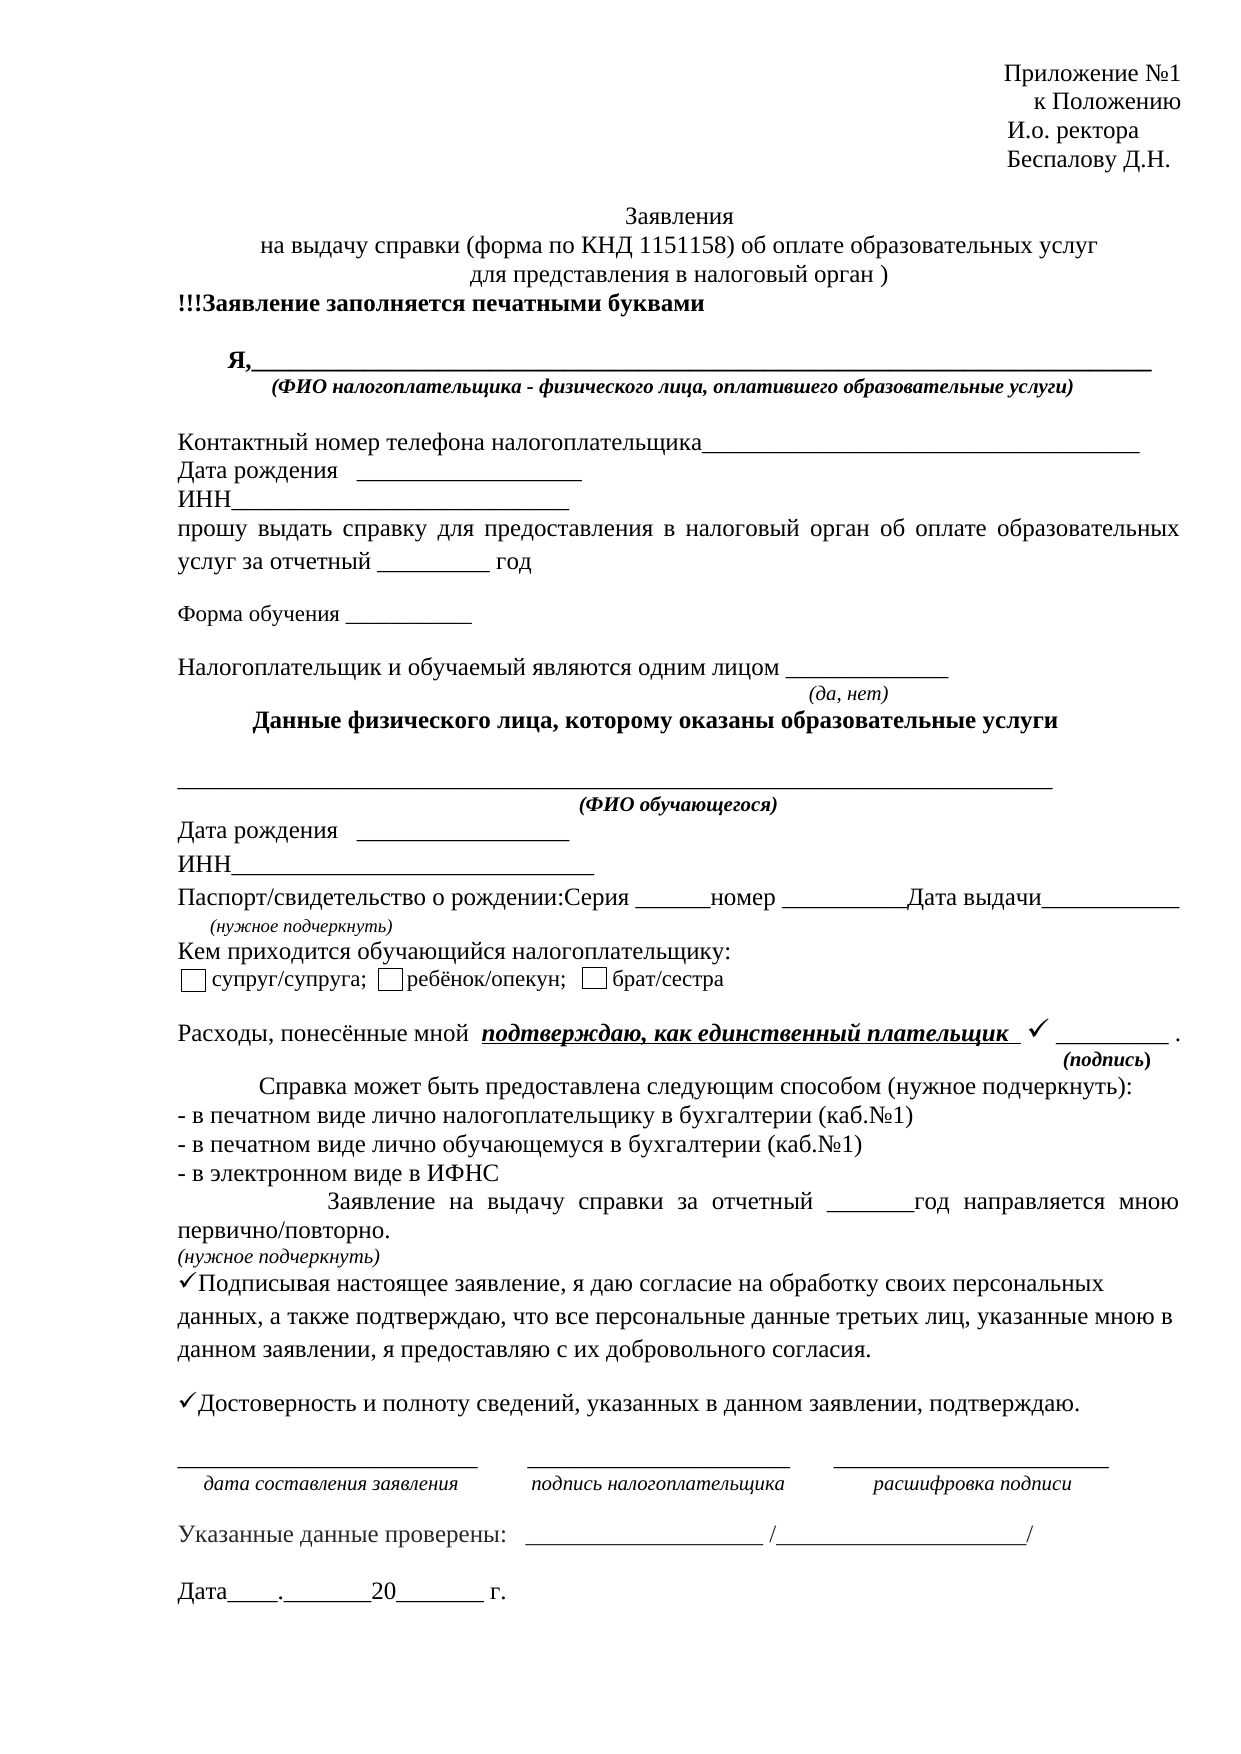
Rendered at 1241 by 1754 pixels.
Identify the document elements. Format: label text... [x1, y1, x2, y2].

text Приложение №1 [177, 58, 1181, 86]
text Дата рождения __________________ [177, 455, 1181, 484]
text Дата рождения _________________ [177, 816, 1181, 844]
text Заявление на выдачу справки за отчетный _______год направляется мною первично/повторно. [177, 1186, 1181, 1244]
text ИНН___________________________ [177, 484, 1181, 513]
text (ФИО обучающегося) [177, 792, 1181, 816]
text (подпись) [177, 1047, 1181, 1071]
text Достоверность и полноту сведений, указанных в данном заявлении, подтверждаю. [177, 1388, 1181, 1417]
text Налогоплательщик и обучаемый являются одним лицом _____________ [177, 652, 1181, 681]
text (ФИО налогоплательщика - физического лица, оплатившего образовательные услуги) [177, 374, 1181, 398]
text !!!Заявление заполняется печатными буквами [177, 288, 1181, 316]
text ______________________________________________________________________ [177, 763, 1181, 792]
text для представления в налоговый орган ) [177, 259, 1181, 288]
text Расходы, понесённые мной подтверждаю, как единственный плательщик _________ . [177, 1018, 1181, 1047]
text к Положению [177, 86, 1181, 115]
text - в электронном виде в ИФНС [177, 1158, 1181, 1186]
text _____________________________ [177, 849, 1181, 877]
text Заявления [177, 201, 1181, 230]
text - в печатном виде лично обучающемуся в бухгалтерии (каб.№1) [177, 1129, 1181, 1158]
text Контактный номер телефона налогоплательщика___________________________________ [177, 427, 1181, 455]
text Указанные данные проверены: ___________________ /____________________/ [177, 1519, 1181, 1548]
text (да, нет) [177, 681, 1181, 705]
text Паспорт/свидетельство о рождении:Серия ______номер __________Дата выдачи___________ [177, 882, 1181, 910]
text (нужное подчеркнуть) [177, 1244, 1181, 1268]
text супруг/супруга; ребёнок/опекун; брат/сестра [177, 965, 1181, 991]
text Форма обучения ___________ [177, 600, 1181, 626]
text (нужное подчеркнуть) [177, 915, 1181, 936]
text ________________________ _____________________ ______________________ [177, 1442, 1181, 1471]
text - в печатном виде лично налогоплательщику в бухгалтерии (каб.№1) [177, 1100, 1181, 1129]
text Кем приходится обучающийся налогоплательщику: [177, 936, 1181, 965]
text прошу выдать справку для предоставления в налоговый орган об оплате образовательных услуг за отчетный _________ год [177, 513, 1181, 575]
text Беспалову Д.Н. [177, 144, 1181, 173]
text И.о. ректора [177, 115, 1181, 144]
text Я,________________________________________________________________________ [177, 345, 1181, 374]
text Дата____._______20_______ г. [177, 1576, 1181, 1605]
text Подписывая настоящее заявление, я даю согласие на обработку своих персональных данных, а также подтверждаю, что все персональные данные третьих лиц, указанные мною в данном заявлении, я предоставляю с их добровольного согласия. [177, 1268, 1181, 1363]
text дата составления заявления подпись налогоплательщика расшифровка подписи [177, 1471, 1181, 1494]
text Данные физического лица, которому оказаны образовательные услуги [177, 705, 1181, 734]
text Справка может быть предоставлена следующим способом (нужное подчеркнуть): [177, 1071, 1181, 1100]
text на выдачу справки (форма по КНД 1151158) об оплате образовательных услуг [177, 230, 1181, 259]
